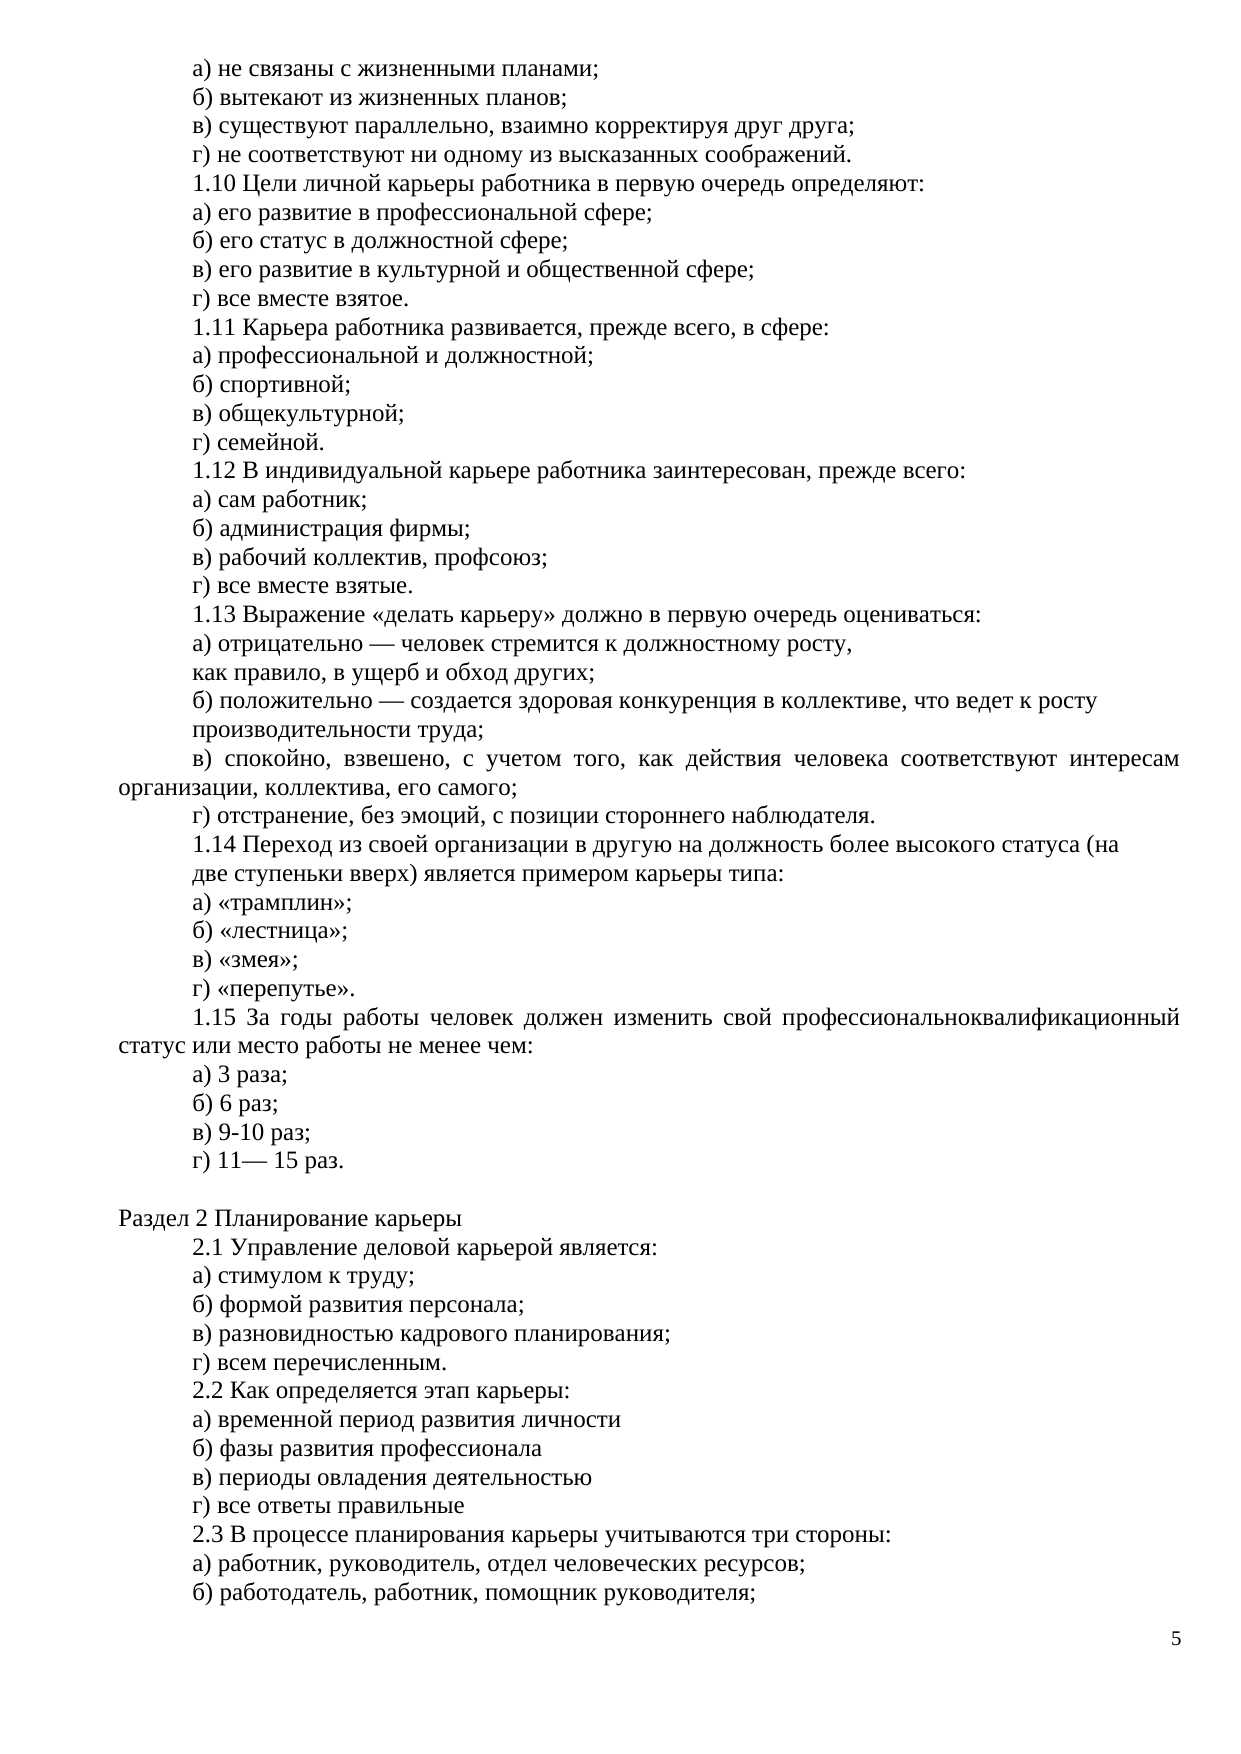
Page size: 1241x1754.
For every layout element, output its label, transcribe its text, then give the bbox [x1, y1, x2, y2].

text г) отстранение, без эмоций, с позиции стороннего наблюдателя. [118, 801, 1181, 829]
text б) формой развития персонала; [118, 1289, 1181, 1318]
text г) все ответы правильные [118, 1491, 1181, 1519]
text б) фазы развития профессионала [118, 1433, 1181, 1462]
text в) спокойно, взвешено, с учетом того, как действия человека соответствуют интересам организации, коллектива, его самого; [118, 743, 1181, 801]
text в) периоды овладения деятельностью [118, 1462, 1181, 1491]
text г) «перепутье». [118, 973, 1181, 1002]
text в) общекультурной; [118, 398, 1181, 427]
text Раздел 2 Планирование карьеры [118, 1203, 1181, 1232]
text 2.1 Управление деловой карьерой является: [118, 1232, 1181, 1261]
text г) 11— 15 раз. [118, 1146, 1181, 1174]
text в) 9-10 раз; [118, 1117, 1181, 1146]
text б) его статус в должностной сфере; [118, 226, 1181, 254]
text а) отрицательно — человек стремится к должностному росту, [118, 628, 1181, 657]
text б) вытекают из жизненных планов; [118, 82, 1181, 111]
text б) положительно — создается здоровая конкуренция в коллективе, что ведет к росту [118, 686, 1181, 714]
text 2.2 Как определяется этап карьеры: [118, 1376, 1181, 1404]
text производительности труда; [118, 714, 1181, 743]
text а) временной период развития личности [118, 1404, 1181, 1433]
text в) рабочий коллектив, профсоюз; [118, 542, 1181, 571]
text а) «трамплин»; [118, 887, 1181, 916]
text г) всем перечисленным. [118, 1347, 1181, 1376]
text в) его развитие в культурной и общественной сфере; [118, 254, 1181, 283]
text б) «лестница»; [118, 916, 1181, 944]
text в) «змея»; [118, 944, 1181, 973]
text а) 3 раза; [118, 1059, 1181, 1088]
text 1.10 Цели личной карьеры работника в первую очередь определяют: [118, 168, 1181, 197]
text две ступеньки вверх) является примером карьеры типа: [118, 858, 1181, 887]
text а) сам работник; [118, 484, 1181, 513]
text г) не соответствуют ни одному из высказанных соображений. [118, 139, 1181, 168]
text а) не связаны с жизненными планами; [118, 53, 1181, 82]
text 1.12 В индивидуальной карьере работника заинтересован, прежде всего: [118, 456, 1181, 484]
text г) семейной. [118, 427, 1181, 456]
text а) работник, руководитель, отдел человеческих ресурсов; [118, 1548, 1181, 1577]
text 2.3 В процессе планирования карьеры учитываются три стороны: [118, 1519, 1181, 1548]
text 1.14 Переход из своей организации в другую на должность более высокого статуса (на [118, 829, 1181, 858]
text 1.11 Карьера работника развивается, прежде всего, в сфере: [118, 312, 1181, 341]
text г) все вместе взятое. [118, 283, 1181, 312]
text б) спортивной; [118, 369, 1181, 398]
text как правило, в ущерб и обход других; [118, 657, 1181, 686]
text в) разновидностью кадрового планирования; [118, 1318, 1181, 1347]
text б) работодатель, работник, помощник руководителя; [118, 1577, 1181, 1606]
text в) существуют параллельно, взаимно корректируя друг друга; [118, 111, 1181, 139]
text 1.15 За годы работы человек должен изменить свой профессиональноквалификационный статус или место работы не менее чем: [118, 1002, 1181, 1059]
text б) 6 раз; [118, 1088, 1181, 1117]
text а) стимулом к труду; [118, 1261, 1181, 1289]
text 1.13 Выражение «делать карьеру» должно в первую очередь оцениваться: [118, 599, 1181, 628]
text а) его развитие в профессиональной сфере; [118, 197, 1181, 226]
text а) профессиональной и должностной; [118, 341, 1181, 369]
text б) администрация фирмы; [118, 513, 1181, 542]
text г) все вместе взятые. [118, 571, 1181, 599]
